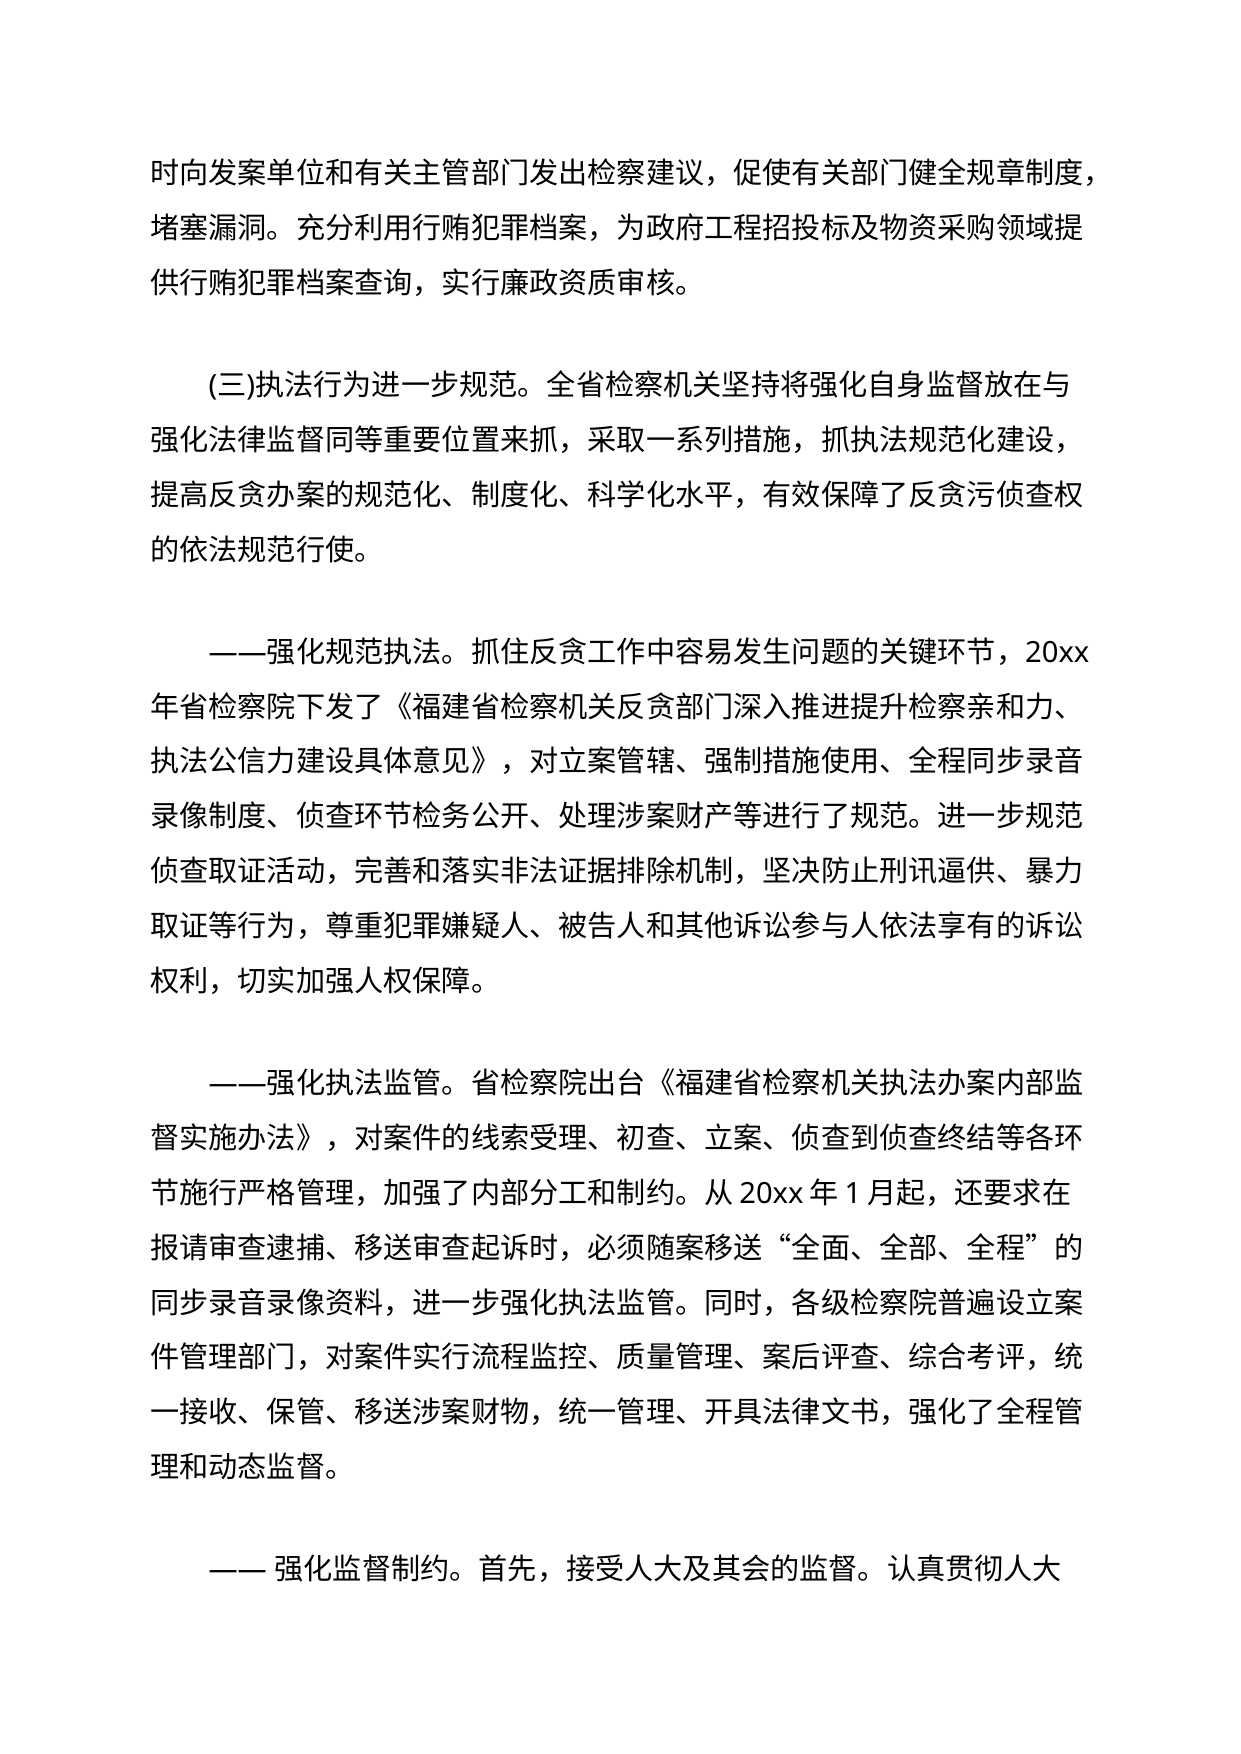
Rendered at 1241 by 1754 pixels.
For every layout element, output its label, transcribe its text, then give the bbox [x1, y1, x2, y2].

text ——强化执法监管。省检察院出台《福建省检察机关执法办案内部监督实施办法》，对案件的线索受理、初查、立案、侦查到侦查终结等各环节施行严格管理，加强了内部分工和制约。从20xx年1月起，还要求在报请审查逮捕、移送审查起诉时，必须随案移送“全面、全部、全程”的同步录音录像资料，进一步强化执法监管。同时，各级检察院普遍设立案件管理部门，对案件实行流程监控、质量管理、案后评查、综合考评，统一接收、保管、移送涉案财物，统一管理、开具法律文书，强化了全程管理和动态监督。 [150, 1059, 1090, 1486]
text (三)执法行为进一步规范。全省检察机关坚持将强化自身监督放在与强化法律监督同等重要位置来抓，采取一系列措施，抓执法规范化建设，提高反贪办案的规范化、制度化、科学化水平，有效保障了反贪污侦查权的依法规范行使。 [150, 362, 1090, 569]
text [150, 150, 1090, 302]
text ——强化规范执法。抓住反贪工作中容易发生问题的关键环节，20xx年省检察院下发了《福建省检察机关反贪部门深入推进提升检察亲和力、执法公信力建设具体意见》，对立案管辖、强制措施使用、全程同步录音录像制度、侦查环节检务公开、处理涉案财产等进行了规范。进一步规范侦查取证活动，完善和落实非法证据排除机制，坚决防止刑讯逼供、暴力取证等行为，尊重犯罪嫌疑人、被告人和其他诉讼参与人依法享有的诉讼权利，切实加强人权保障。 [150, 628, 1090, 1000]
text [150, 1546, 1090, 1588]
